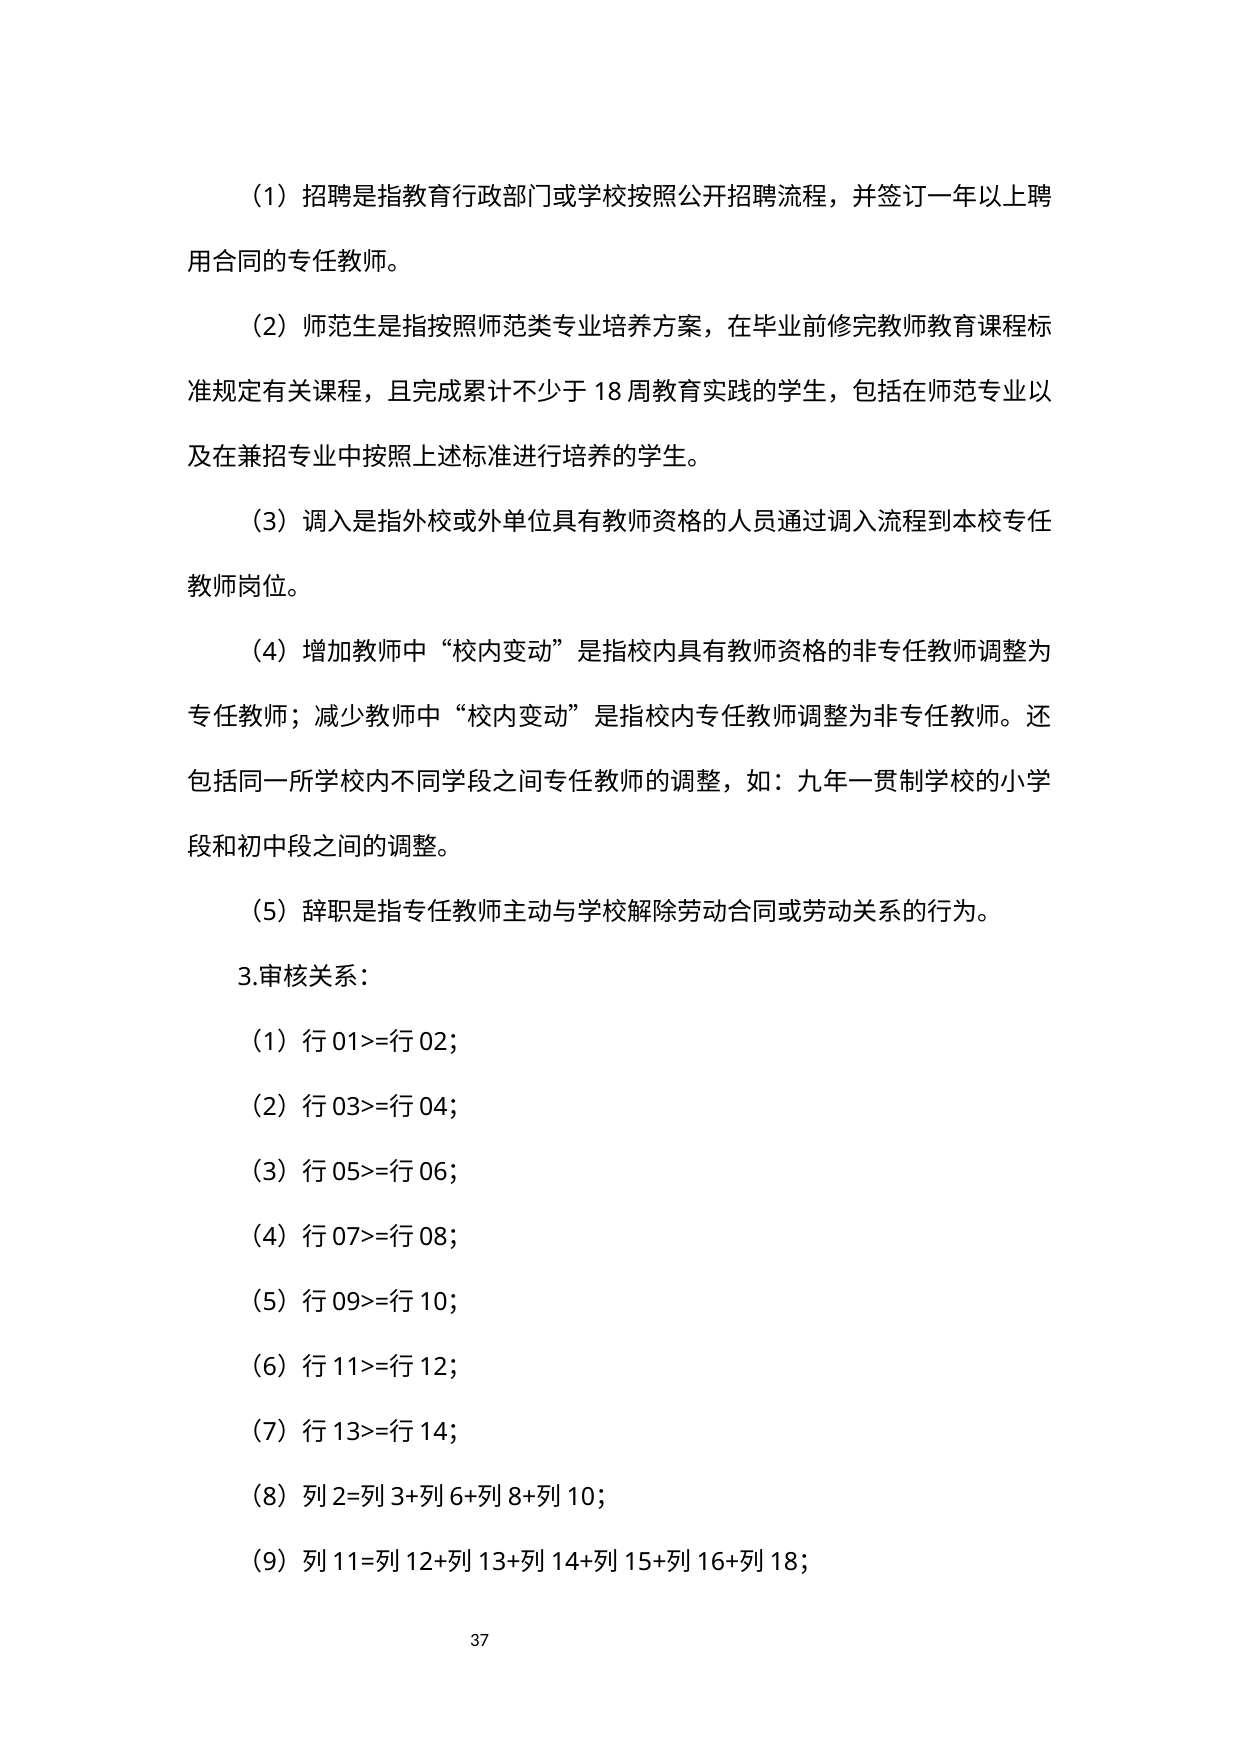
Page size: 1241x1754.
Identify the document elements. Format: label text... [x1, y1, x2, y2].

text （3）调入是指外校或外单位具有教师资格的人员通过调入流程到本校专任教师岗位。 [187, 487, 1053, 617]
text （5）行09>=行10； [187, 1267, 1053, 1332]
text （4）行07>=行08； [187, 1202, 1053, 1267]
text （1）行01>=行02； [187, 1007, 1053, 1072]
text （5）辞职是指专任教师主动与学校解除劳动合同或劳动关系的行为。 [187, 877, 1053, 942]
text （7）行13>=行14； [187, 1397, 1053, 1462]
text （4）增加教师中“校内变动”是指校内具有教师资格的非专任教师调整为专任教师；减少教师中“校内变动”是指校内专任教师调整为非专任教师。还包括同一所学校内不同学段之间专任教师的调整，如：九年一贯制学校的小学段和初中段之间的调整。 [187, 617, 1053, 877]
text （6）行11>=行12； [187, 1332, 1053, 1397]
text （2）行03>=行04； [187, 1072, 1053, 1137]
text 3.审核关系： [187, 942, 1053, 1007]
text （8）列2=列3+列6+列8+列10； [187, 1462, 1053, 1527]
text （2）师范生是指按照师范类专业培养方案，在毕业前修完教师教育课程标准规定有关课程，且完成累计不少于18周教育实践的学生，包括在师范专业以及在兼招专业中按照上述标准进行培养的学生。 [187, 292, 1053, 487]
text （3）行05>=行06； [187, 1137, 1053, 1202]
text （9）列11=列12+列13+列14+列15+列16+列18； [187, 1527, 1053, 1592]
text （1）招聘是指教育行政部门或学校按照公开招聘流程，并签订一年以上聘用合同的专任教师。 [187, 162, 1053, 292]
